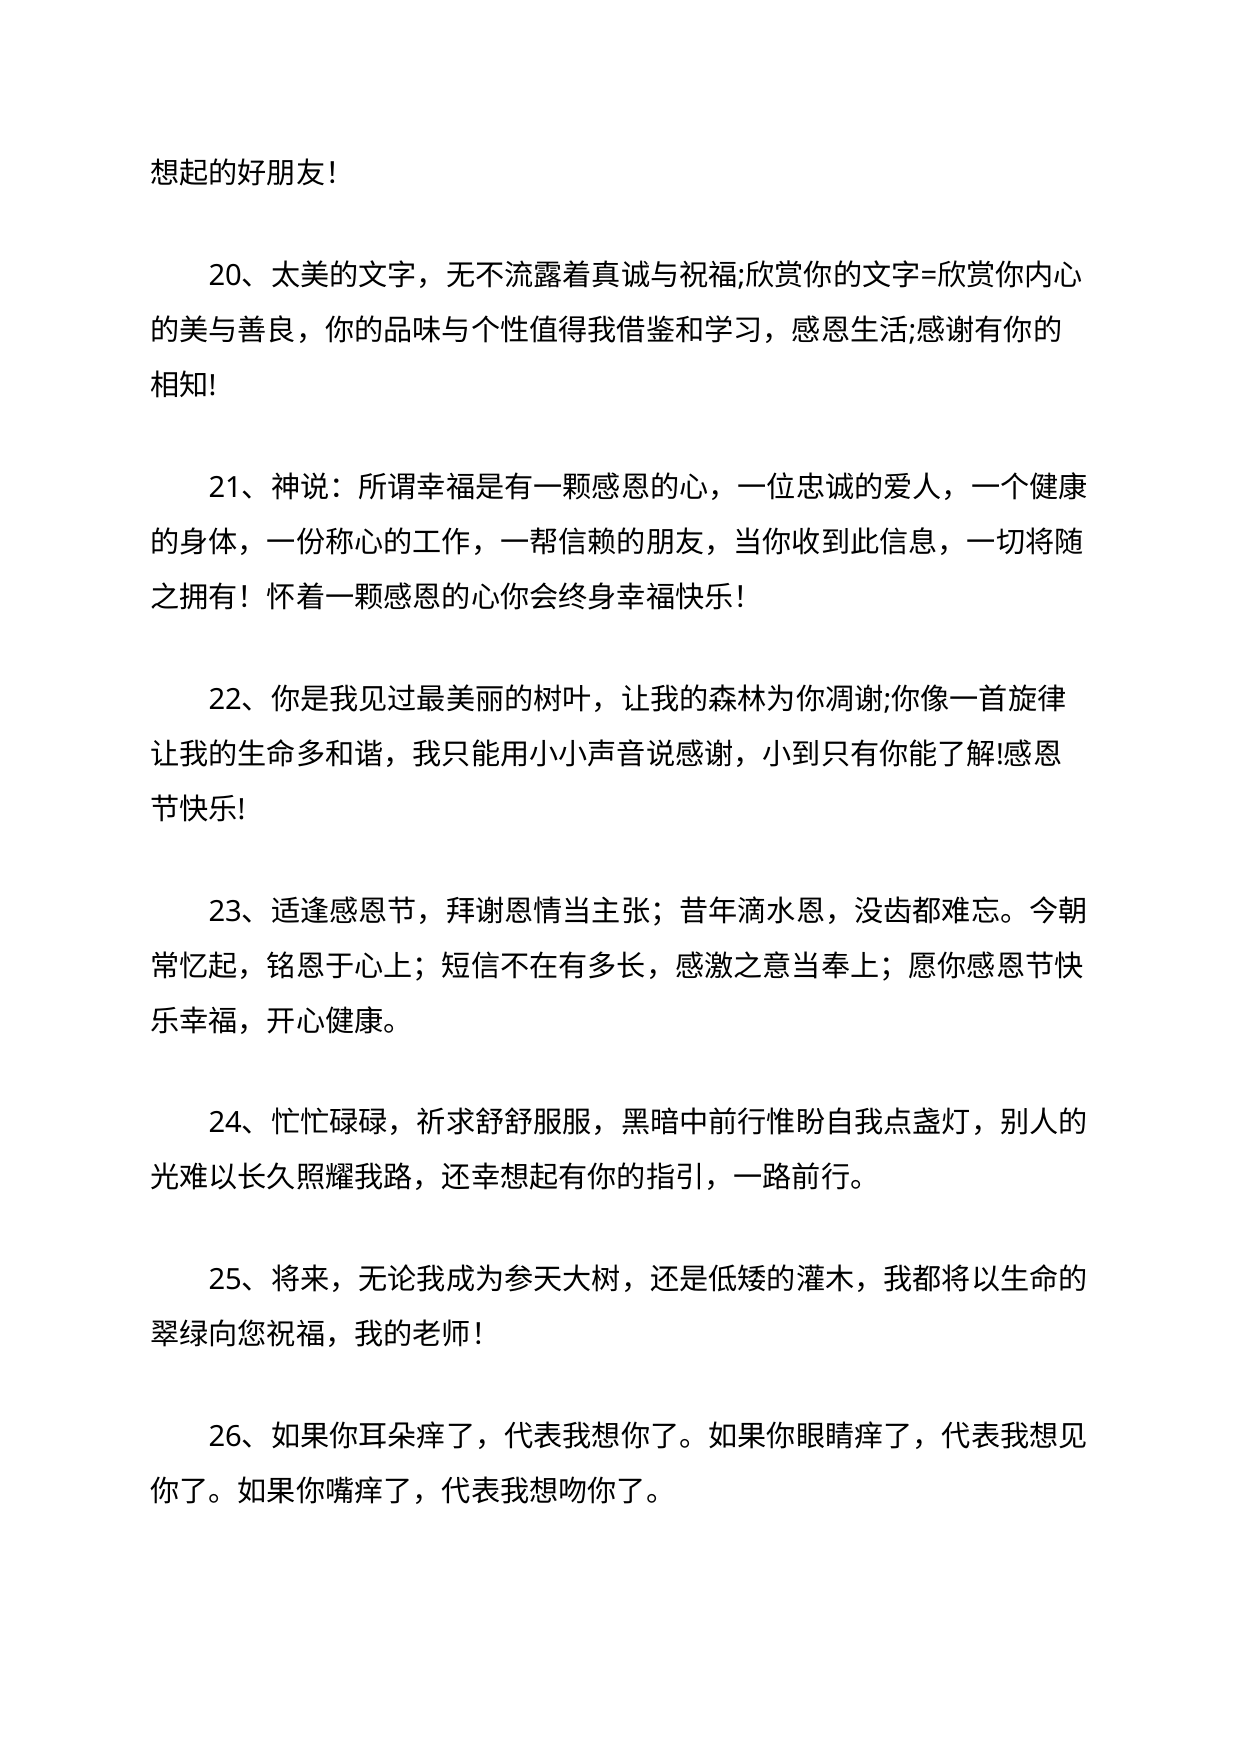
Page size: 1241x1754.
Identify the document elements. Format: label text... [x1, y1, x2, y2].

text 26、如果你耳朵痒了，代表我想你了。如果你眼睛痒了，代表我想见你了。如果你嘴痒了，代表我想吻你了。 [150, 1413, 1090, 1510]
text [150, 150, 1090, 192]
text 21、神说：所谓幸福是有一颗感恩的心，一位忠诚的爱人，一个健康的身体，一份称心的工作，一帮信赖的朋友，当你收到此信息，一切将随之拥有！怀着一颗感恩的心你会终身幸福快乐！ [150, 464, 1090, 616]
text 25、将来，无论我成为参天大树，还是低矮的灌木，我都将以生命的翠绿向您祝福，我的老师！ [150, 1256, 1090, 1353]
text 23、适逢感恩节，拜谢恩情当主张；昔年滴水恩，没齿都难忘。今朝常忆起，铭恩于心上；短信不在有多长，感激之意当奉上；愿你感恩节快乐幸福，开心健康。 [150, 887, 1090, 1039]
text 24、忙忙碌碌，祈求舒舒服服，黑暗中前行惟盼自我点盏灯，别人的光难以长久照耀我路，还幸想起有你的指引，一路前行。 [150, 1099, 1090, 1196]
text 20、太美的文字，无不流露着真诚与祝福;欣赏你的文字=欣赏你内心的美与善良，你的品味与个性值得我借鉴和学习，感恩生活;感谢有你的相知! [150, 252, 1090, 404]
text 22、你是我见过最美丽的树叶，让我的森林为你凋谢;你像一首旋律让我的生命多和谐，我只能用小小声音说感谢，小到只有你能了解!感恩节快乐! [150, 675, 1090, 828]
